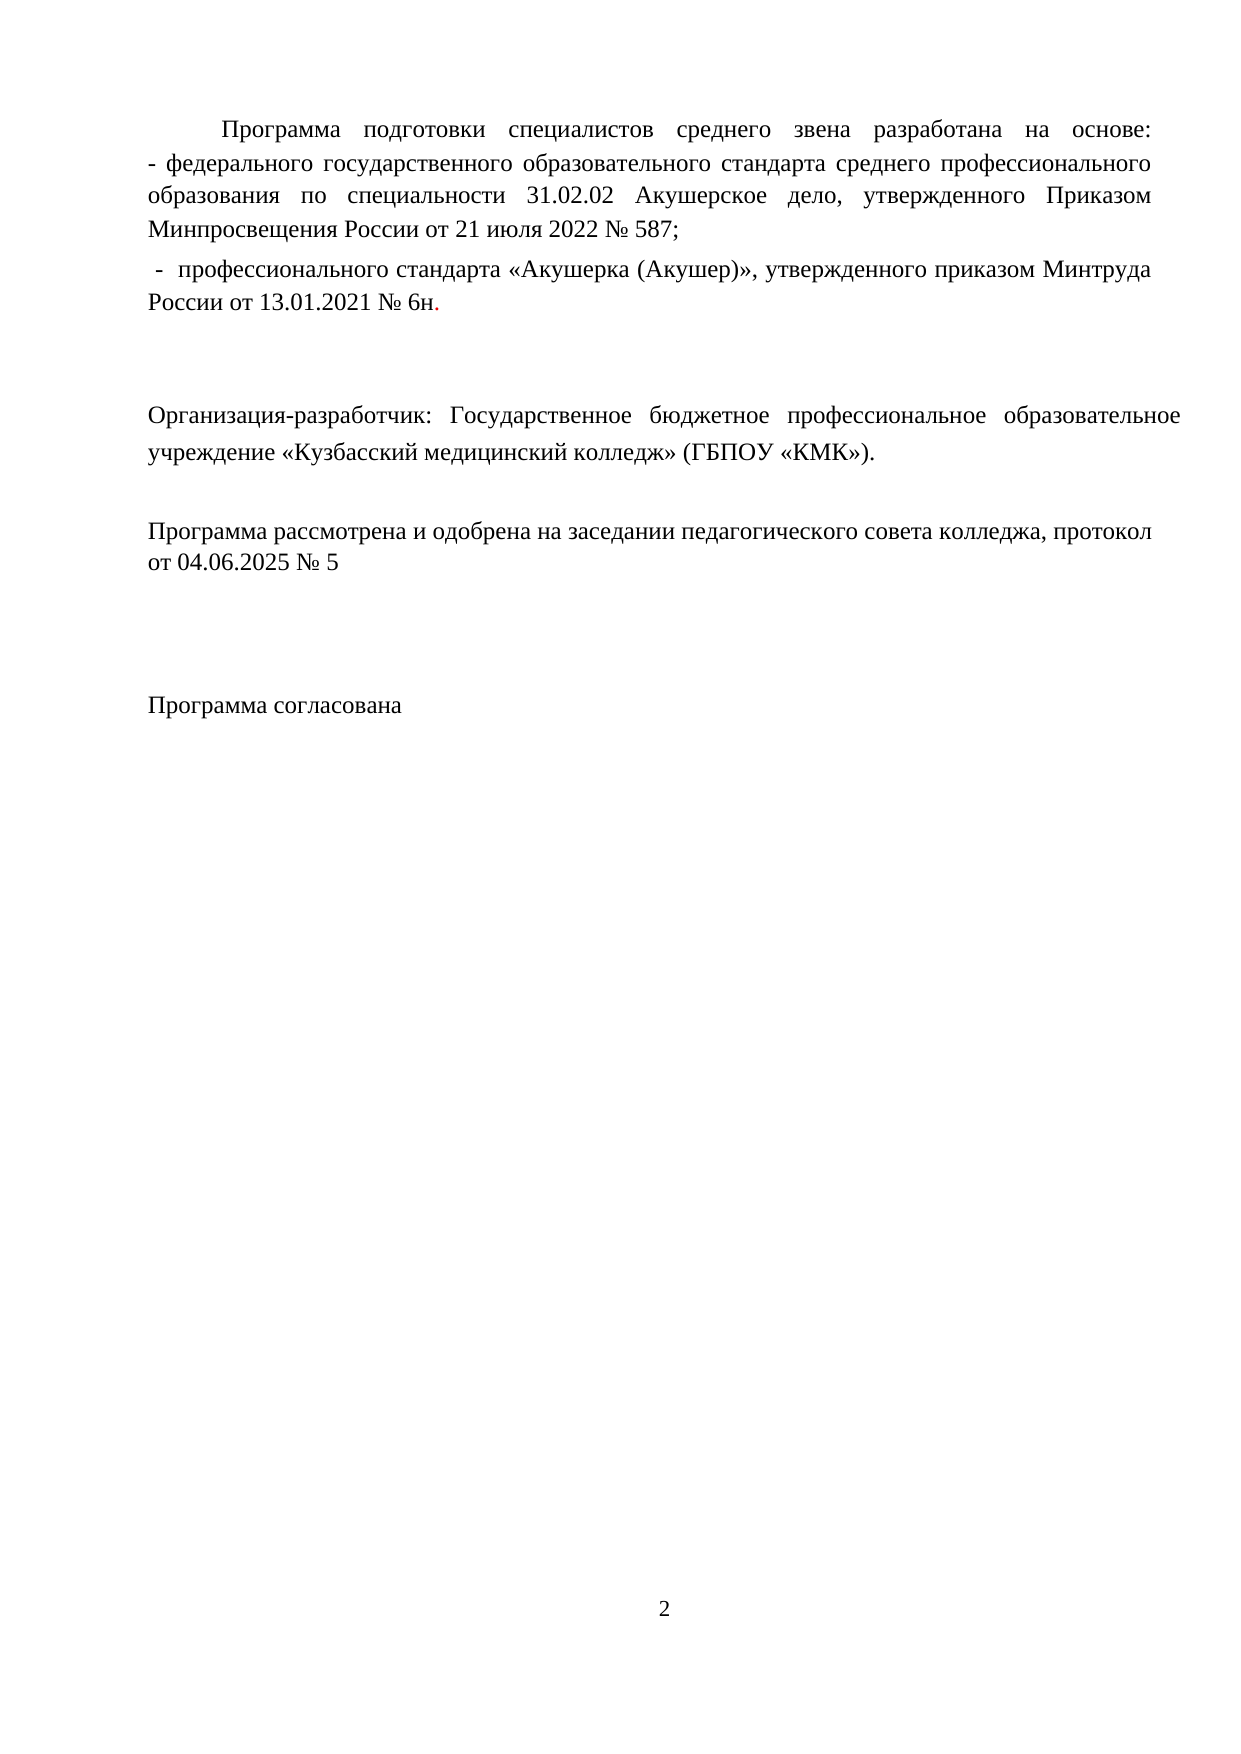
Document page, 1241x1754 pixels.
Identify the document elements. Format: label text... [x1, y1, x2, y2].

text - профессионального стандарта «Акушерка (Акушер)», утвержденного приказом Минтруда России от 13.01.2021 № 6н. [148, 254, 1152, 316]
text Организация-разработчик: Государственное бюджетное профессиональное образовательное учреждение «Кузбасский медицинский колледж» (ГБПОУ «КМК»). [148, 393, 1181, 468]
text Программа рассмотрена и одобрена на заседании педагогического совета колледжа, протокол от 04.06.2025 № 5 [148, 516, 1181, 576]
text Программа подготовки специалистов среднего звена разработана на основе: - федерального государственного образовательного стандарта среднего профессионального образования по специальности 31.02.02 Акушерское дело, утвержденного Приказом Минпросвещения России от 21 июля 2022 № 587; [148, 114, 1152, 242]
text Программа согласована [148, 690, 1181, 719]
